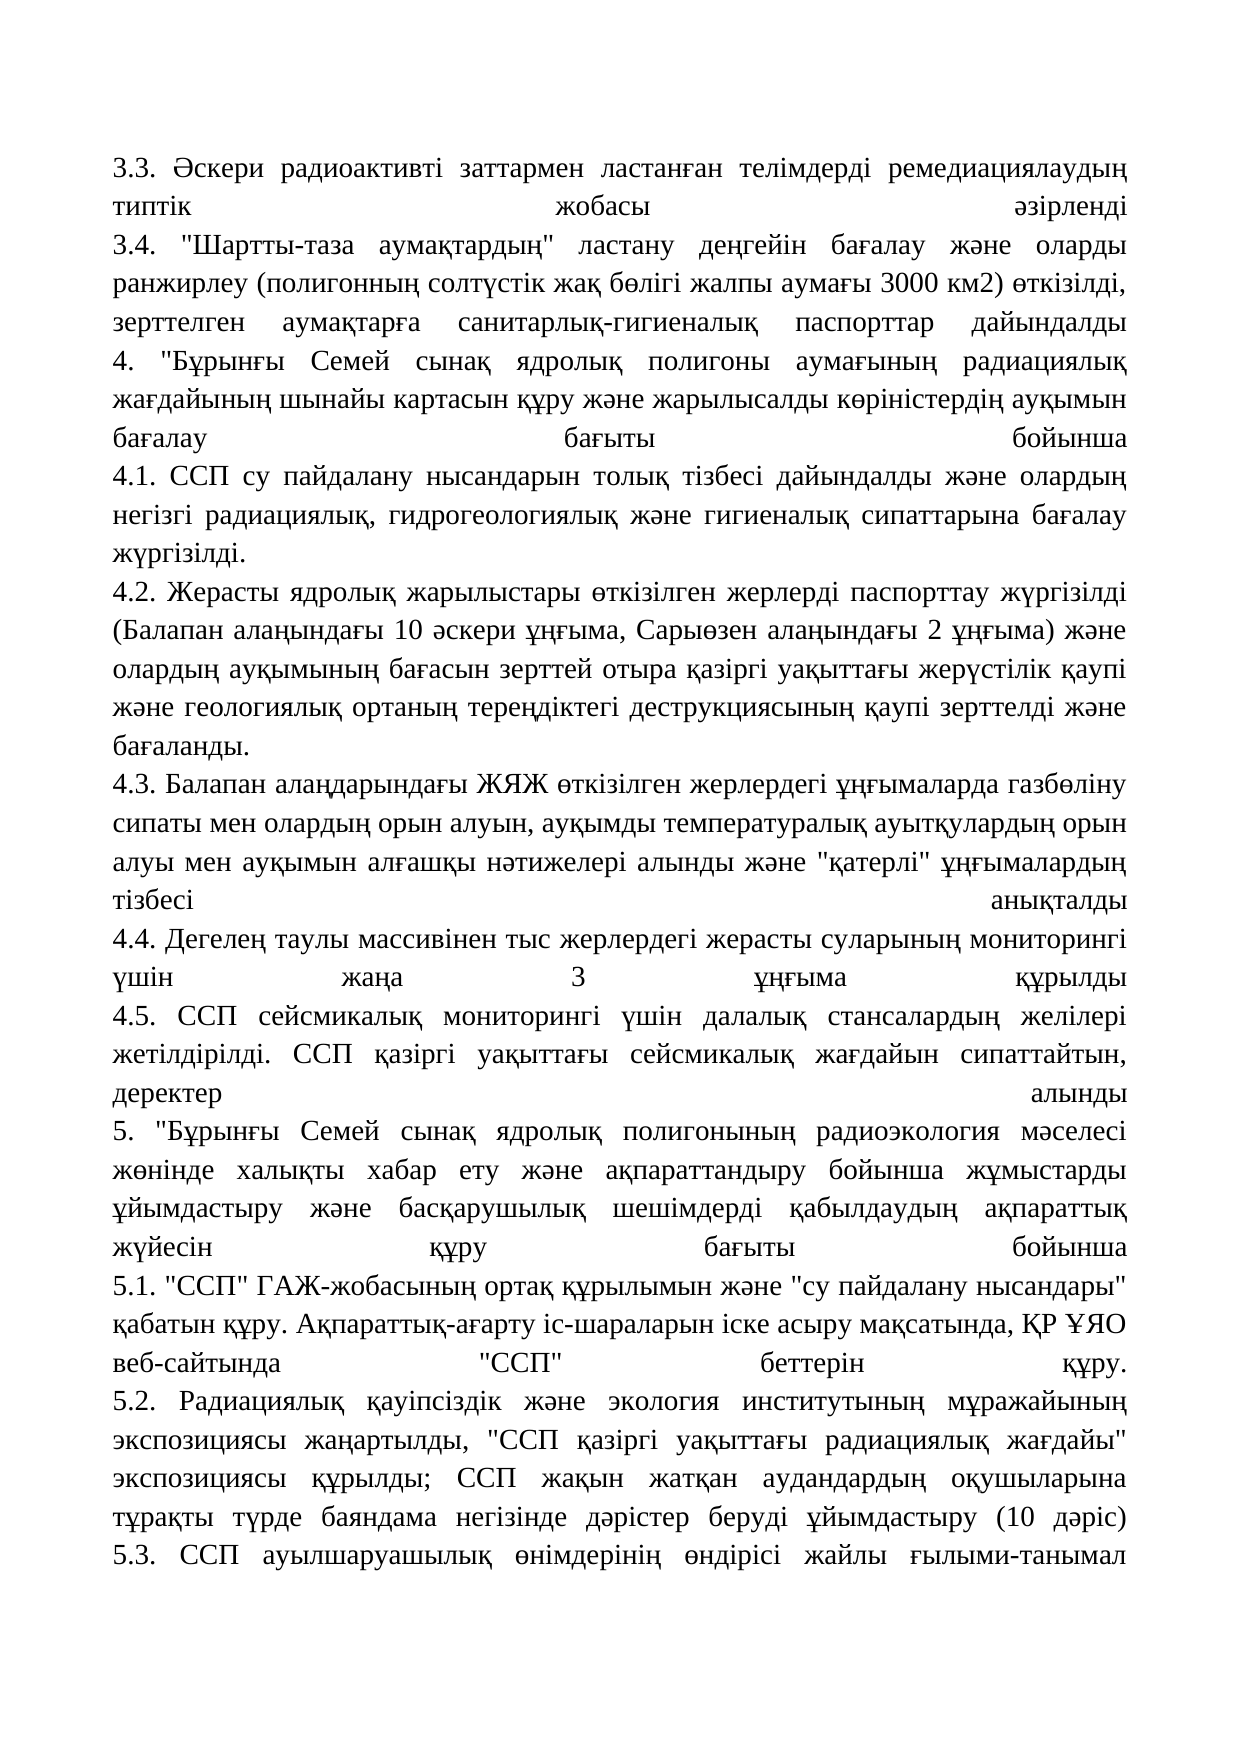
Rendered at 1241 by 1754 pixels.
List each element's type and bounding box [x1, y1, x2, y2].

text [112, 150, 1128, 1571]
